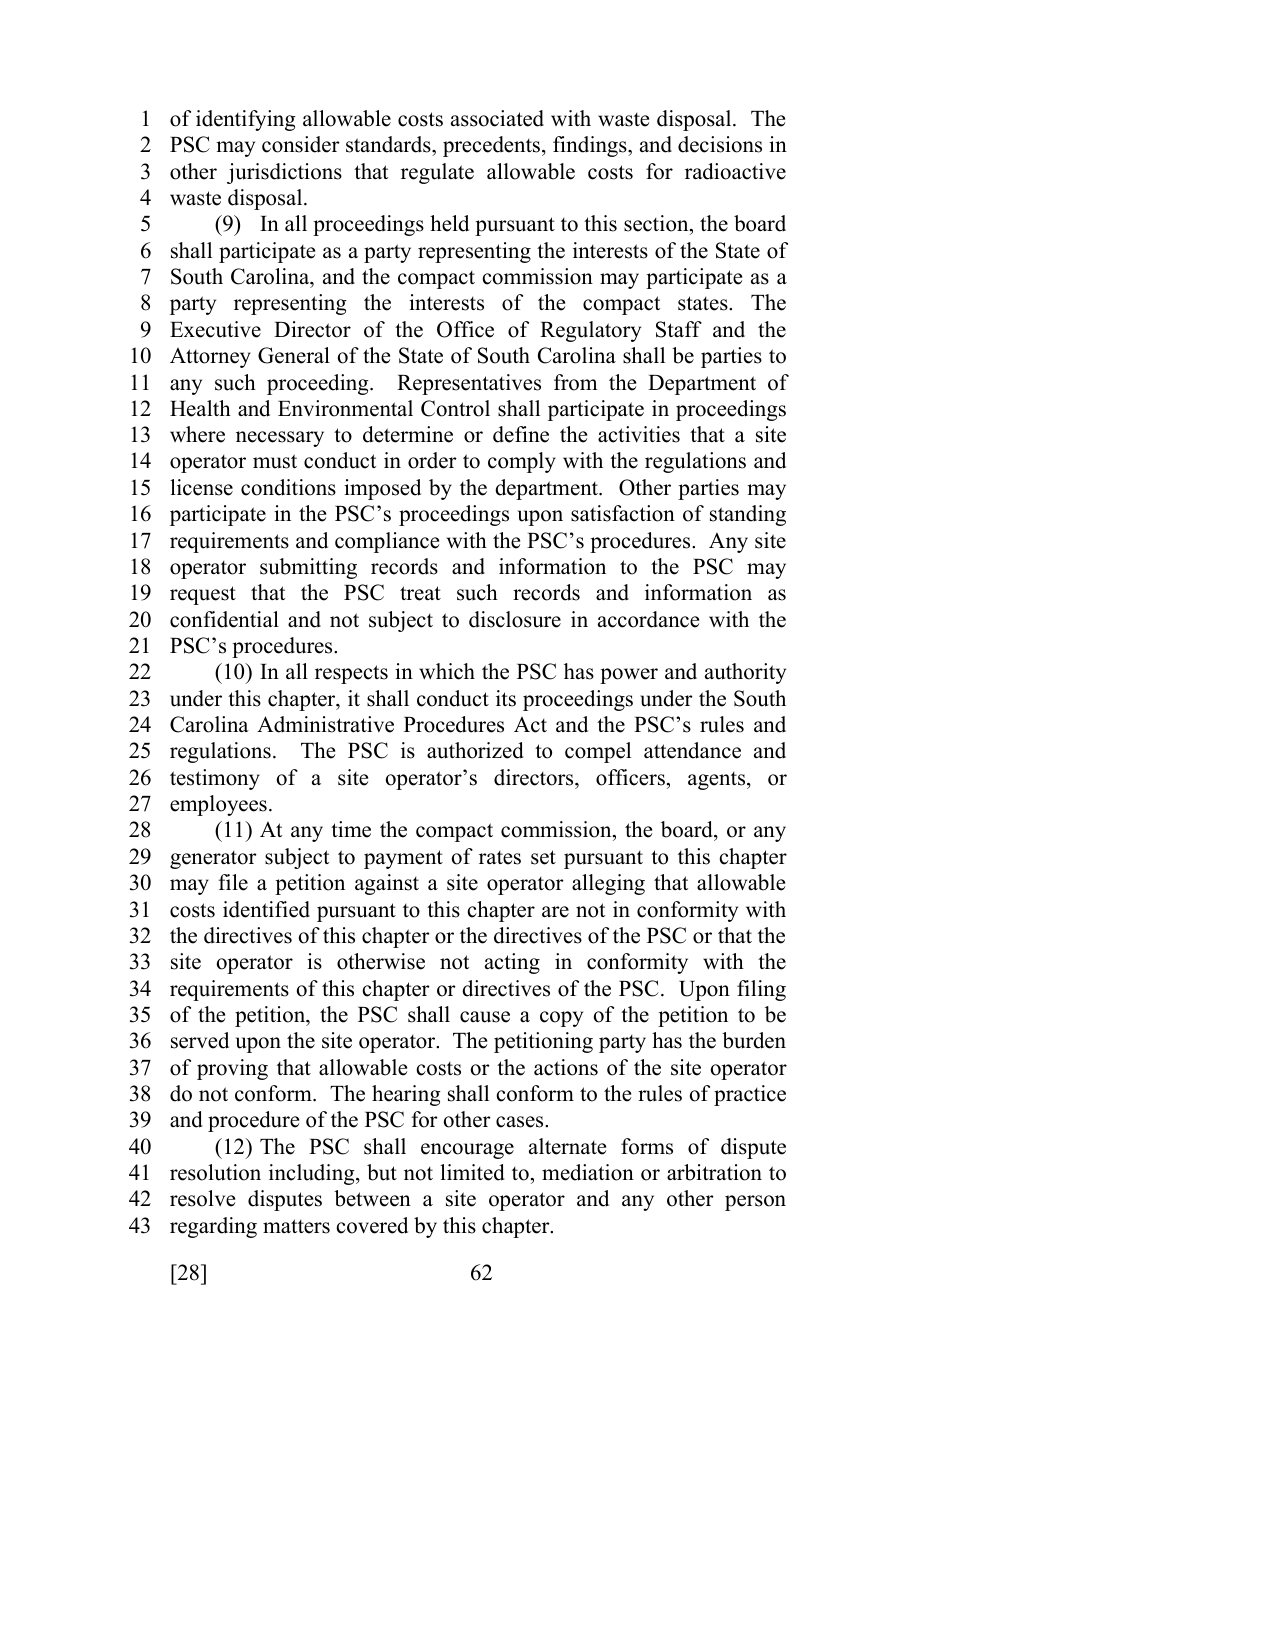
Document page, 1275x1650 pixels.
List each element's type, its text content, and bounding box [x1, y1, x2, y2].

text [169, 105, 787, 210]
text (12) The PSC shall encourage alternate forms of dispute resolution including, but not limited to, mediation or arbitration to resolve disputes between a site operator and any other person regarding matters covered by this chapter. [169, 1133, 787, 1238]
text (9) In all proceedings held pursuant to this section, the board shall participate as a party representing the interests of the State of South Carolina, and the compact commission may participate as a party representing the interests of the compact states. The Executive Director of the Office of Regulatory Staff and the Attorney General of the State of South Carolina shall be parties to any such proceeding. Representatives from the Department of Health and Environmental Control shall participate in proceedings where necessary to determine or define the activities that a site operator must conduct in order to comply with the regulations and license conditions imposed by the department. Other parties may participate in the PSC’s proceedings upon satisfaction of standing requirements and compliance with the PSC’s procedures. Any site operator submitting records and information to the PSC may request that the PSC treat such records and information as confidential and not subject to disclosure in accordance with the PSC’s procedures. [169, 210, 787, 658]
text (11) At any time the compact commission, the board, or any generator subject to payment of rates set pursuant to this chapter may file a petition against a site operator alleging that allowable costs identified pursuant to this chapter are not in conformity with the directives of this chapter or the directives of the PSC or that the site operator is otherwise not acting in conformity with the requirements of this chapter or directives of the PSC. Upon filing of the petition, the PSC shall cause a copy of the petition to be served upon the site operator. The petitioning party has the burden of proving that allowable costs or the actions of the site operator do not conform. The hearing shall conform to the rules of practice and procedure of the PSC for other cases. [169, 817, 787, 1133]
text (10) In all respects in which the PSC has power and authority under this chapter, it shall conduct its proceedings under the South Carolina Administrative Procedures Act and the PSC’s rules and regulations. The PSC is authorized to compel attendance and testimony of a site operator’s directors, officers, agents, or employees. [169, 658, 787, 817]
